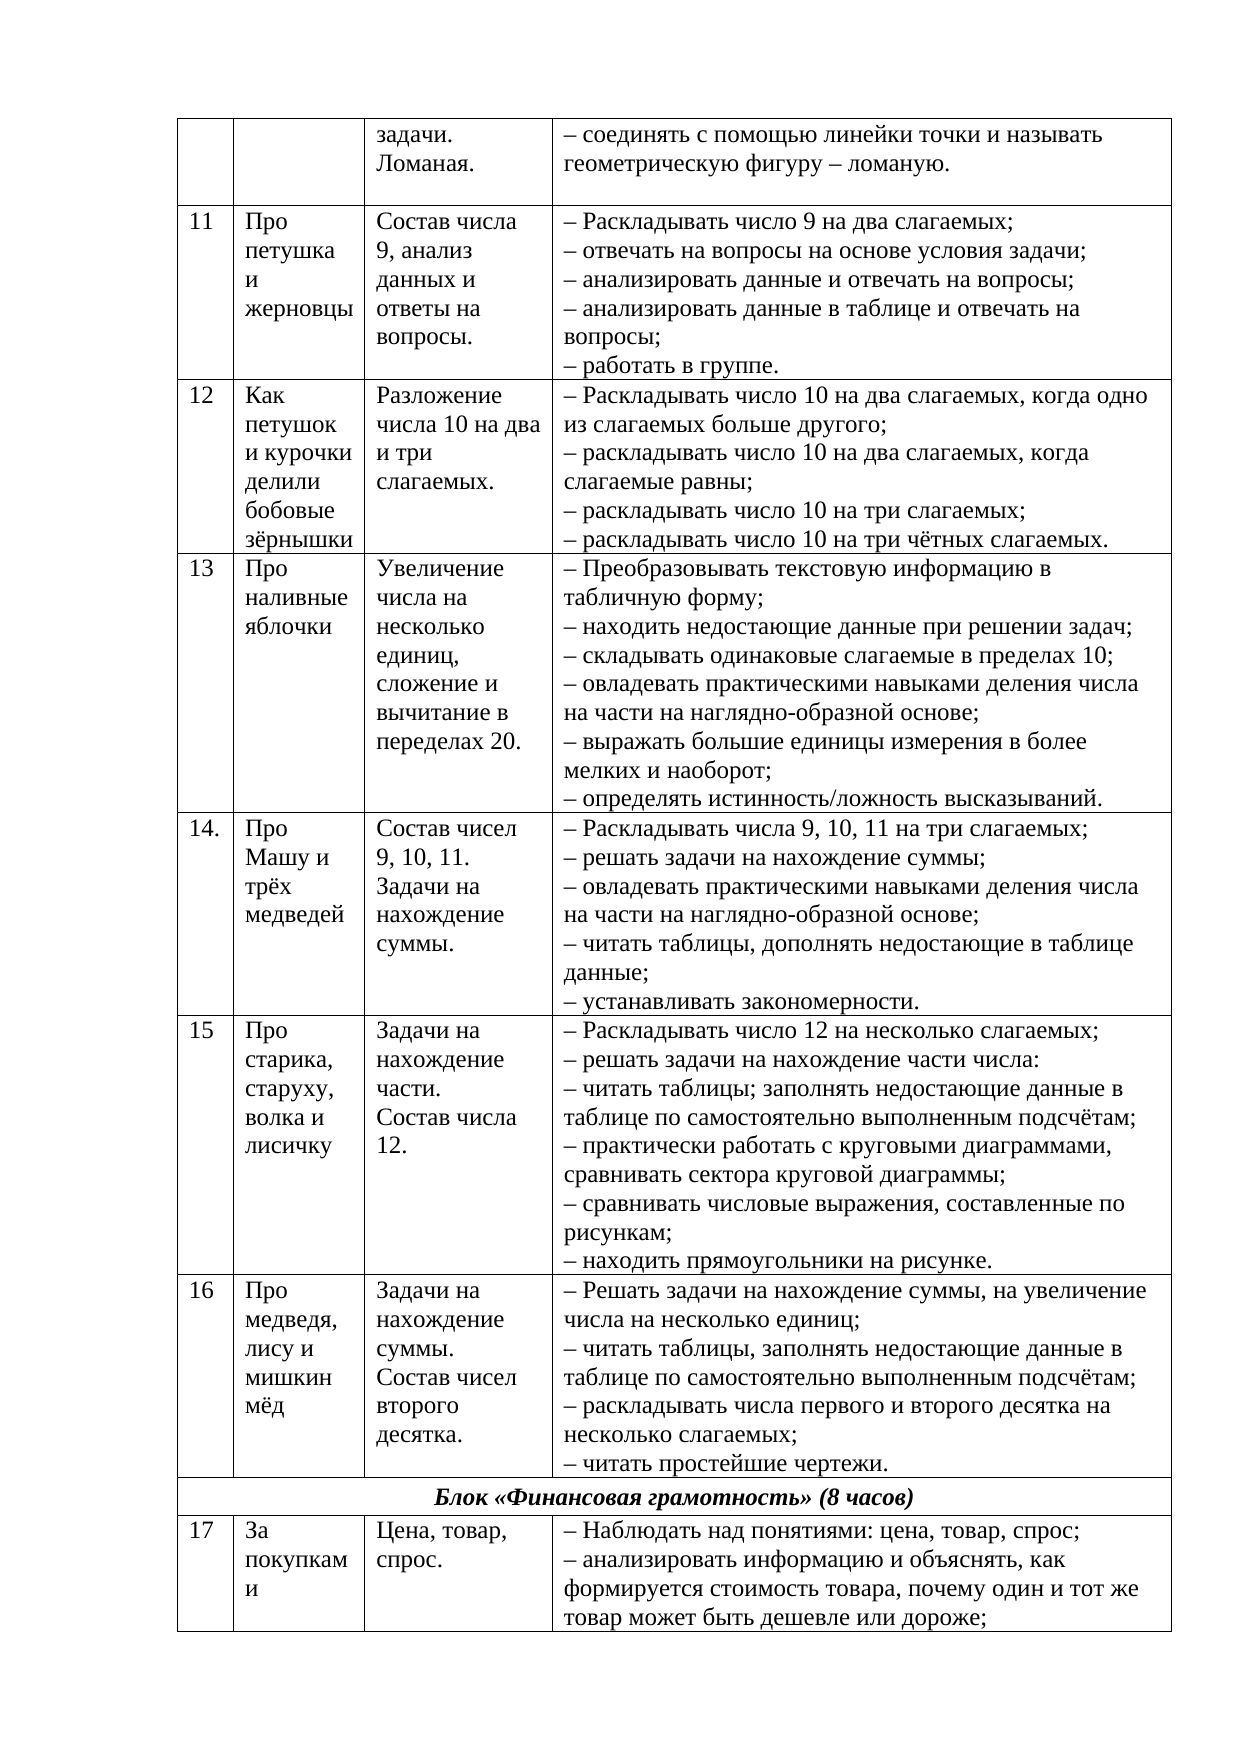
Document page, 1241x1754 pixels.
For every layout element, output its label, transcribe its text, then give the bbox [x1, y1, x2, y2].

table_cell Увеличение числа на несколько единиц, сложение и вычитание в переделах 20. [365, 554, 552, 812]
table_cell 15 [178, 1016, 233, 1274]
table_cell Как петушок и курочки делили бобовые зёрнышки [234, 380, 364, 552]
table_cell Про петушка и жерновцы [234, 206, 364, 379]
table_cell 14. [178, 813, 233, 1014]
table_cell Состав числа 9, анализ данных и ответы на вопросы. [365, 206, 552, 379]
table_cell – Преобразовывать текстовую информацию в табличную форму; – находить недостающие данные при решении задач; – складывать одинаковые слагаемые в пределах 10; – овладевать практическими навыками деления числа на части на наглядно-образной основе; – выражать большие единицы измерения в более мелких и наоборот; – определять истинность/ложность высказываний. [553, 554, 1171, 812]
table_cell Цена, товар, спрос. [365, 1516, 552, 1631]
table_cell 13 [178, 554, 233, 812]
table_cell 17 [178, 1516, 233, 1631]
table_cell Про Машу и трёх медведей [234, 813, 364, 1014]
table_cell 10 [178, 119, 233, 205]
table_cell Блок «Финансовая грамотность» (8 часов) [178, 1478, 1171, 1514]
table_cell – Решать задачи на нахождение суммы, на увеличение числа на несколько единиц; – читать таблицы, заполнять недостающие данные в таблице по самостоятельно выполненным подсчётам; – раскладывать числа первого и второго десятка на несколько слагаемых; – читать простейшие чертежи. [553, 1275, 1171, 1477]
table_cell Про медведя, лису и мишкин мёд [234, 1275, 364, 1477]
table_cell Про старика, старуху, волка и лисичку [234, 1016, 364, 1274]
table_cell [234, 119, 364, 205]
table_cell 16 [178, 1275, 233, 1477]
table_cell Про наливные яблочки [234, 554, 364, 812]
table_cell 12 [178, 380, 233, 552]
table_cell – Раскладывать числа 9, 10, 11 на три слагаемых; – решать задачи на нахождение суммы; – овладевать практическими навыками деления числа на части на наглядно-образной основе; – читать таблицы, дополнять недостающие в таблице данные; – устанавливать закономерности. [553, 813, 1171, 1014]
table_cell 11 [178, 206, 233, 379]
table_cell – Раскладывать число 9 на два слагаемых; – отвечать на вопросы на основе условия задачи; – анализировать данные и отвечать на вопросы; – анализировать данные в таблице и отвечать на вопросы; – работать в группе. [553, 206, 1171, 379]
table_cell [365, 119, 552, 205]
table_cell За покупками [234, 1516, 364, 1631]
table_cell Состав чисел 9, 10, 11. Задачи на нахождение суммы. [365, 813, 552, 1014]
table_cell – Раскладывать число 10 на два слагаемых, когда одно из слагаемых больше другого; – раскладывать число 10 на два слагаемых, когда слагаемые равны; – раскладывать число 10 на три слагаемых; – раскладывать число 10 на три чётных слагаемых. [553, 380, 1171, 552]
table_cell Разложение числа 10 на два и три слагаемых. [365, 380, 552, 552]
table_cell Задачи на нахождение части. Состав числа 12. [365, 1016, 552, 1274]
table_cell – Раскладывать число 12 на несколько слагаемых; – решать задачи на нахождение части числа: – читать таблицы; заполнять недостающие данные в таблице по самостоятельно выполненным подсчётам; – практически работать с круговыми диаграммами, сравнивать сектора круговой диаграммы; – сравнивать числовые выражения, составленные по рисункам; – находить прямоугольники на рисунке. [553, 1016, 1171, 1274]
table_cell Задачи на нахождение суммы. Состав чисел второго десятка. [365, 1275, 552, 1477]
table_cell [553, 119, 1171, 205]
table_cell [553, 1516, 1171, 1631]
